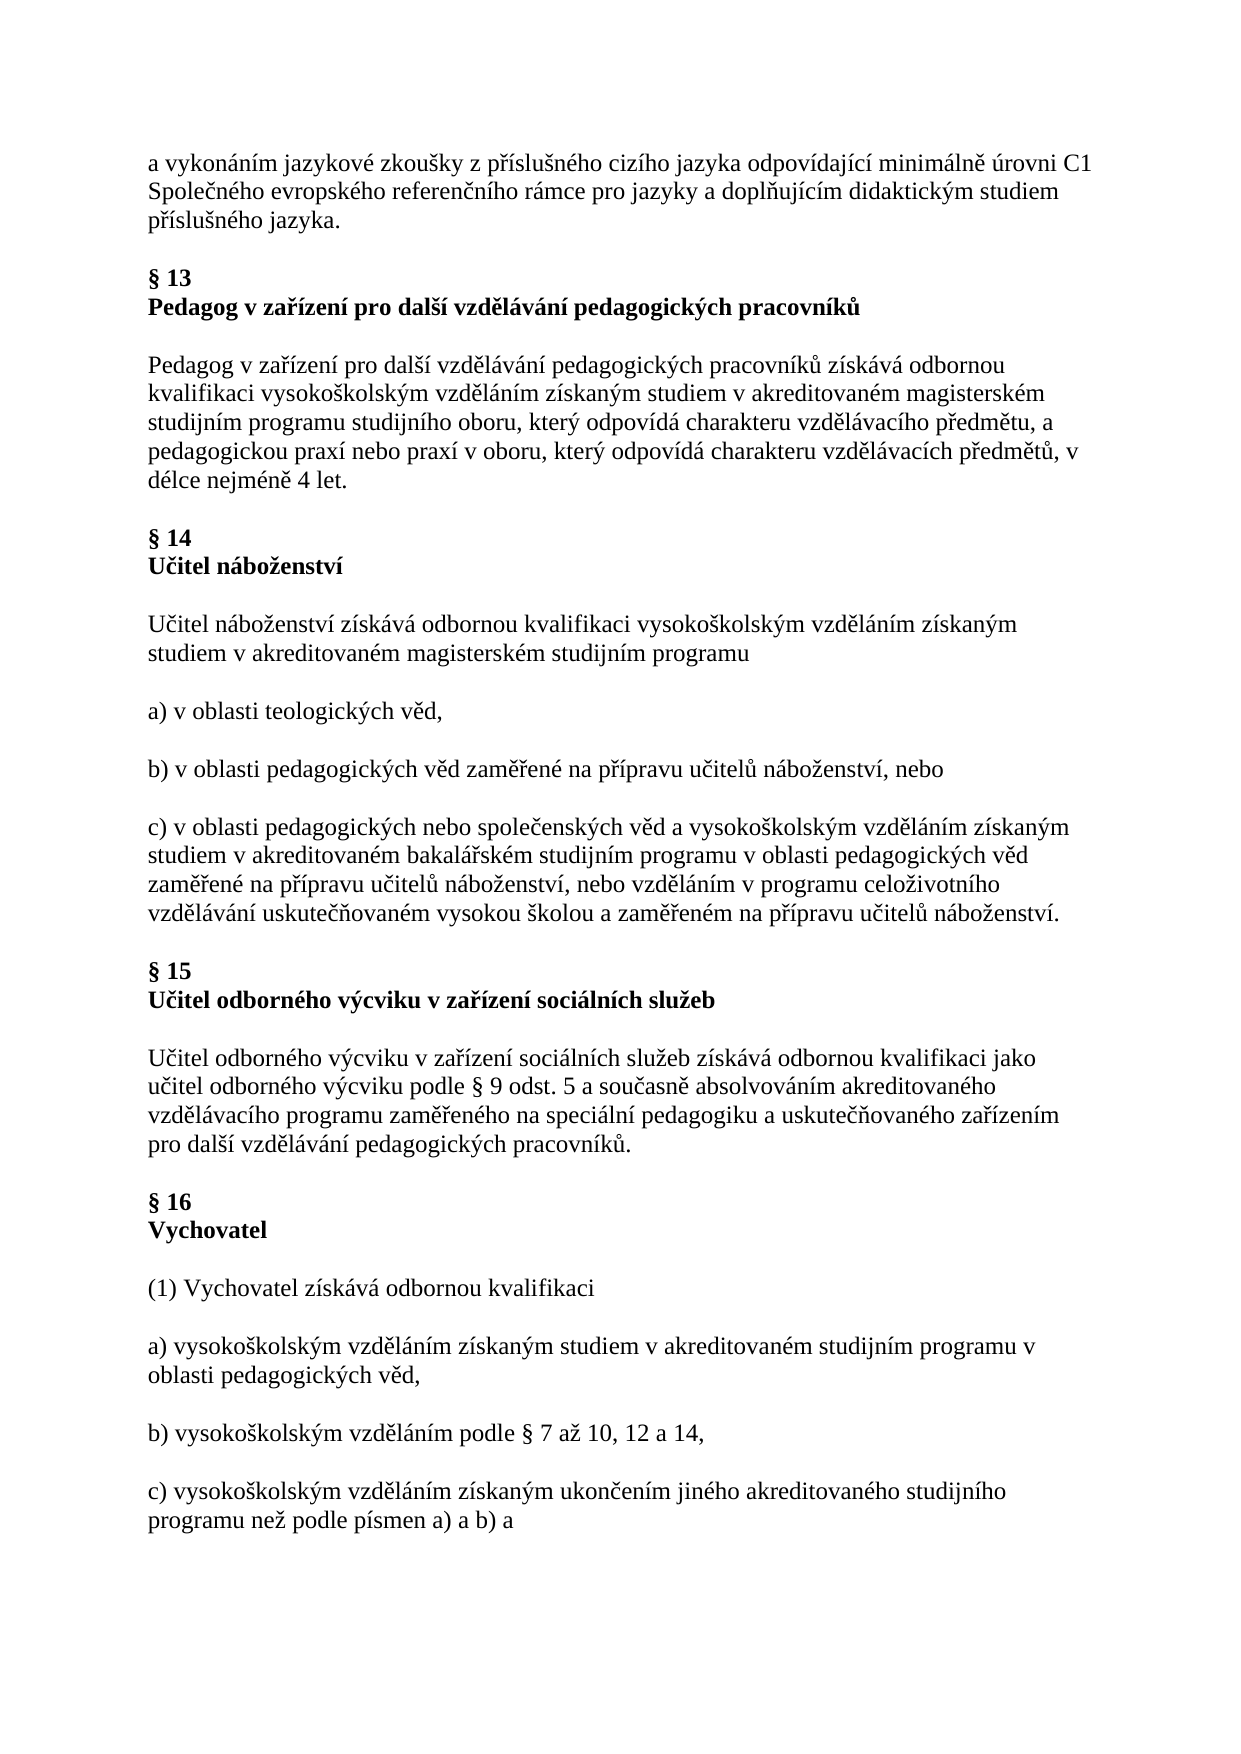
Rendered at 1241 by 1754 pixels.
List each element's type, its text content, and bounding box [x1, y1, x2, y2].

text b) vysokoškolským vzděláním podle § 7 až 10, 12 a 14, [148, 1418, 1093, 1447]
text c) vysokoškolským vzděláním získaným ukončením jiného akreditovaného studijního programu než podle písmen a) a b) a [148, 1476, 1093, 1533]
text Pedagog v zařízení pro další vzdělávání pedagogických pracovníků získává odbornou kvalifikaci vysokoškolským vzděláním získaným studiem v akreditovaném magisterském studijním programu studijního oboru, který odpovídá charakteru vzdělávacího předmětu, a pedagogickou praxí nebo praxí v oboru, který odpovídá charakteru vzdělávacích předmětů, v délce nejméně 4 let. [148, 350, 1093, 493]
text a) vysokoškolským vzděláním získaným studiem v akreditovaném studijním programu v oblasti pedagogických věd, [148, 1331, 1093, 1389]
text § 13 Pedagog v zařízení pro další vzdělávání pedagogických pracovníků [148, 263, 1093, 321]
text § 16 Vychovatel [148, 1187, 1093, 1244]
text § 15 Učitel odborného výcviku v zařízení sociálních služeb [148, 956, 1093, 1013]
text (1) Vychovatel získává odbornou kvalifikaci [148, 1273, 1093, 1302]
text b) v oblasti pedagogických věd zaměřené na přípravu učitelů náboženství, nebo [148, 754, 1093, 783]
text Učitel náboženství získává odbornou kvalifikaci vysokoškolským vzděláním získaným studiem v akreditovaném magisterském studijním programu [148, 609, 1093, 667]
text Učitel odborného výcviku v zařízení sociálních služeb získává odbornou kvalifikaci jako učitel odborného výcviku podle § 9 odst. 5 a současně absolvováním akreditovaného vzdělávacího programu zaměřeného na speciální pedagogiku a uskutečňovaného zařízením pro další vzdělávání pedagogických pracovníků. [148, 1043, 1093, 1158]
text a) v oblasti teologických věd, [148, 696, 1093, 725]
text § 14 Učitel náboženství [148, 523, 1093, 580]
text c) v oblasti pedagogických nebo společenských věd a vysokoškolským vzděláním získaným studiem v akreditovaném bakalářském studijním programu v oblasti pedagogických věd zaměřené na přípravu učitelů náboženství, nebo vzděláním v programu celoživotního vzdělávání uskutečňovaném vysokou školou a zaměřeném na přípravu učitelů náboženství. [148, 812, 1093, 927]
text a vykonáním jazykové zkoušky z příslušného cizího jazyka odpovídající minimálně úrovni C1 Společného evropského referenčního rámce pro jazyky a doplňujícím didaktickým studiem příslušného jazyka. [148, 148, 1093, 234]
